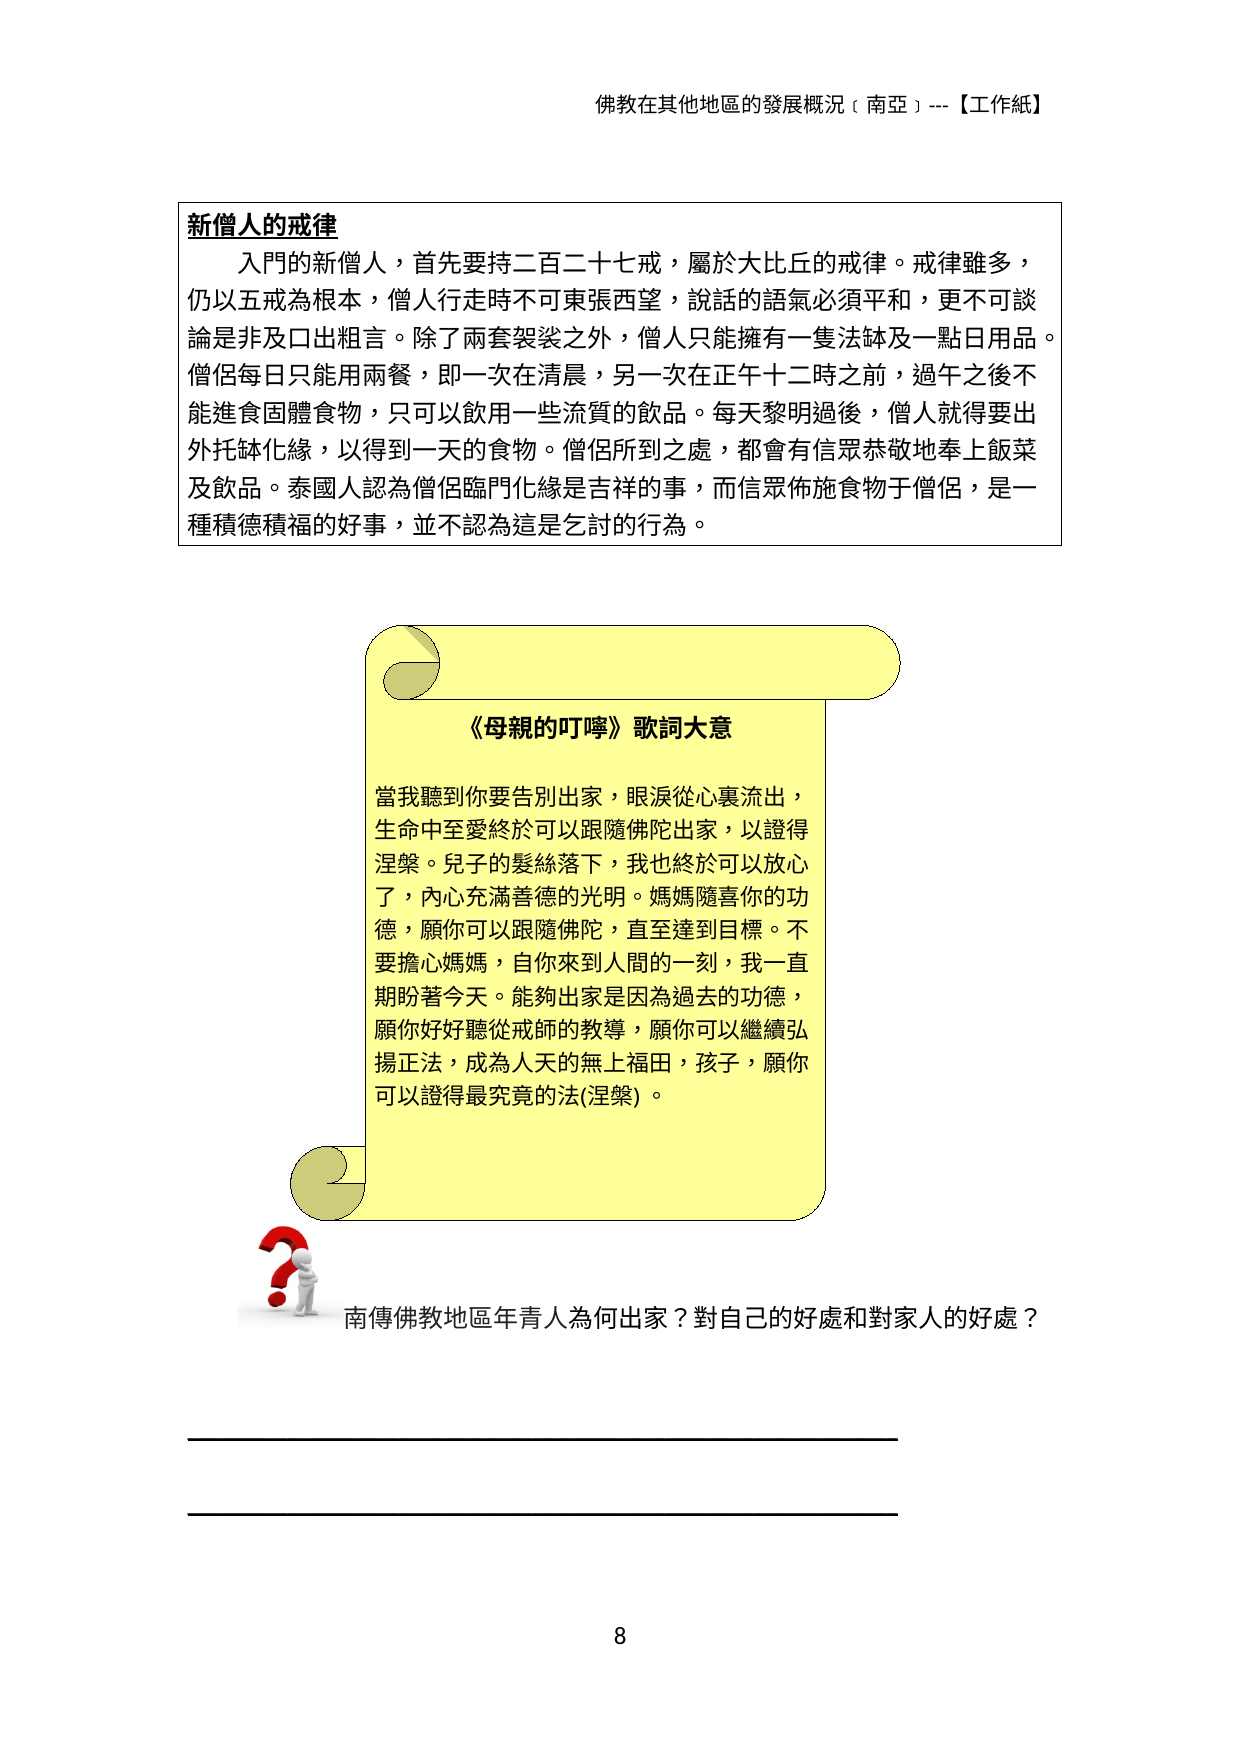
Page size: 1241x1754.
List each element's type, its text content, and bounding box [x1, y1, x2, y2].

picture [237, 1220, 344, 1327]
text 南傳佛教地區年青人為何出家？對自己的好處和對家人的好處？ [187, 1221, 1053, 1371]
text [187, 1408, 1053, 1521]
text 入門的新僧人，首先要持二百二十七戒，屬於大比丘的戒律。戒律雖多，仍以五戒為根本，僧人行走時不可東張西望，說話的語氣必須平和，更不可談論是非及口出粗言。除了兩套袈裟之外，僧人只能擁有一隻法缽及一點日用品。僧侶每日只能用兩餐，即一次在清晨，另一次在正午十二時之前，過午之後不能進食固體食物，只可以飲用一些流質的飲品。每天黎明過後，僧人就得要出外托缽化緣，以得到一天的食物。僧侶所到之處，都會有信眾恭敬地奉上飯菜及飲品。泰國人認為僧侶臨門化緣是吉祥的事，而信眾佈施食物于僧侶，是一種積德積福的好事，並不認為這是乞討的行為。 [179, 239, 1061, 545]
text 新僧人的戒律 [179, 203, 1061, 239]
